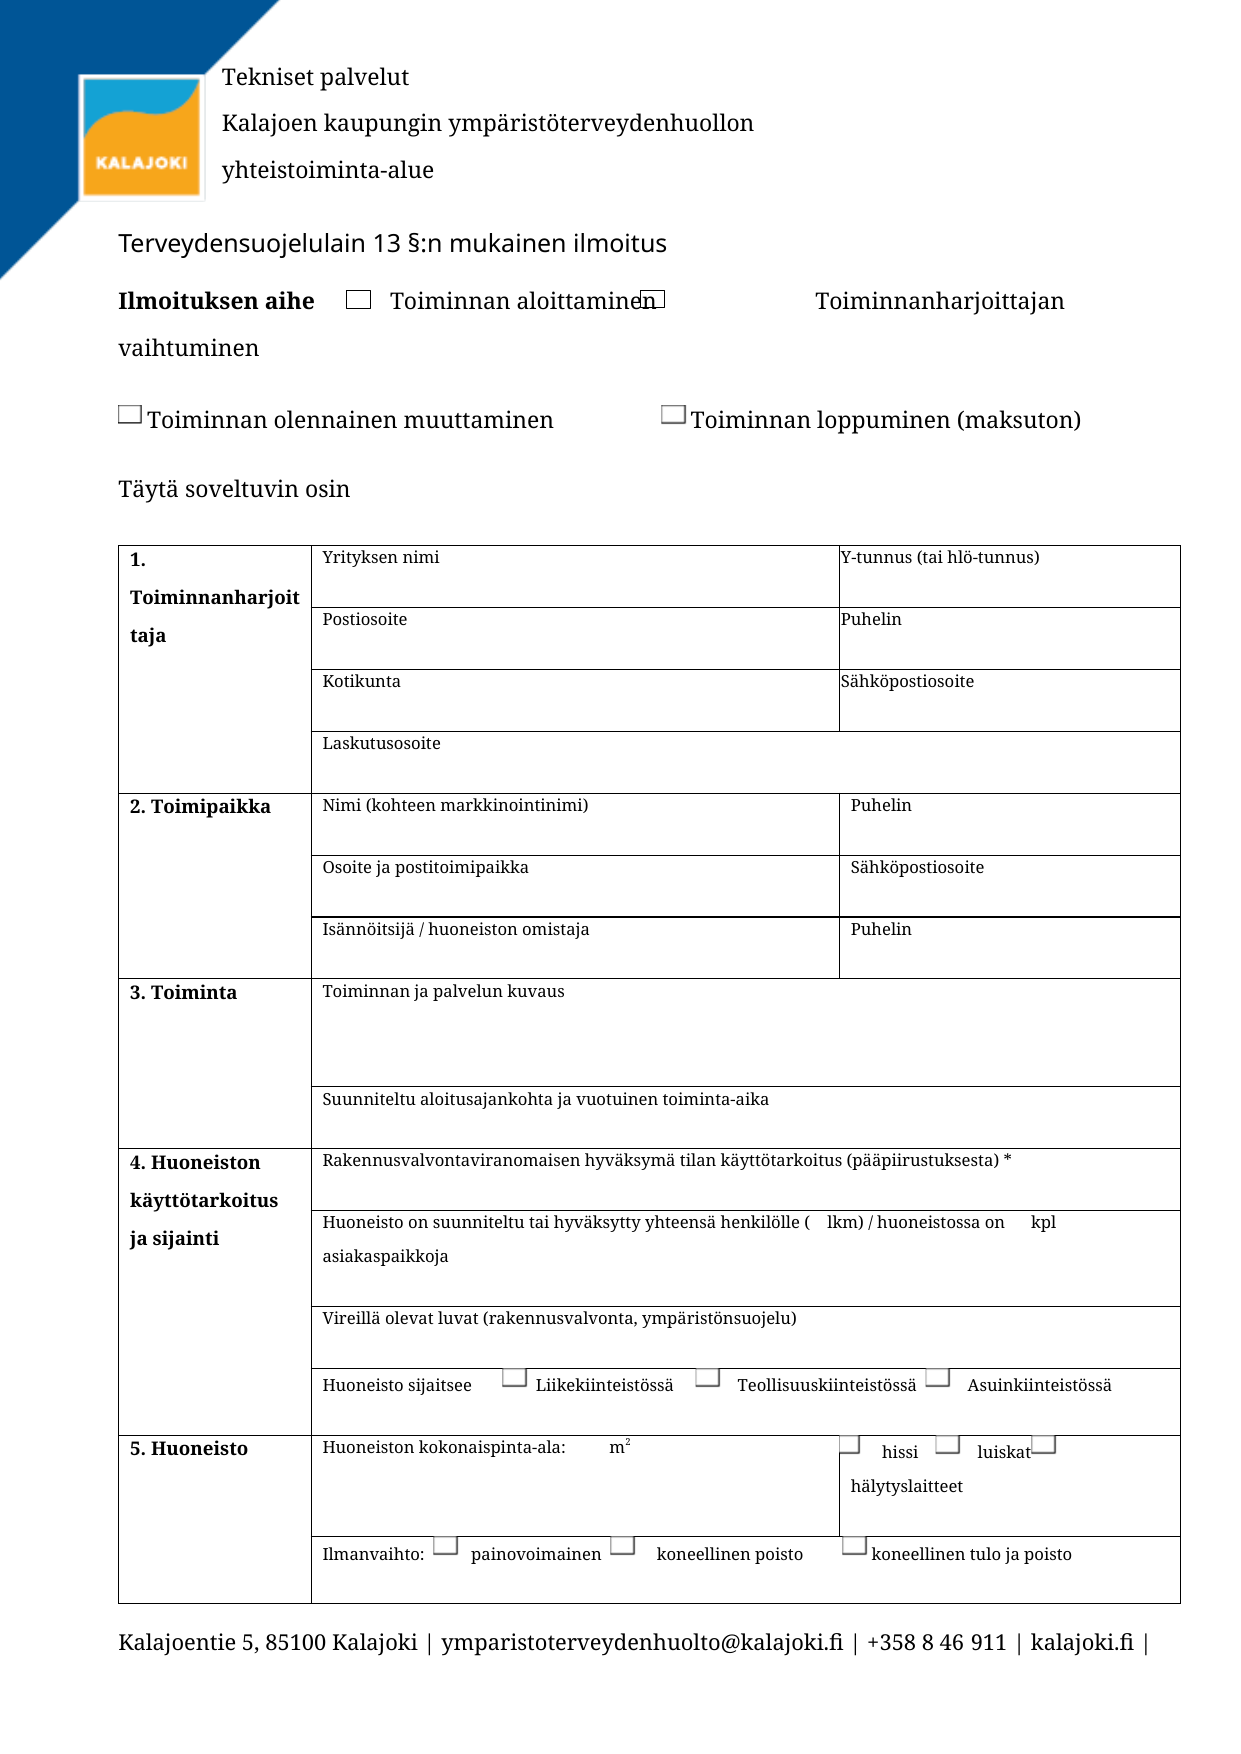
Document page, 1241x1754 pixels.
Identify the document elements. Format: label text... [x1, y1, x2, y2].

table_cell Puhelin [840, 918, 1180, 978]
picture [610, 1536, 640, 1560]
table_cell Kotikunta [312, 670, 839, 731]
picture [925, 1368, 955, 1392]
table_cell Puhelin [840, 794, 1180, 854]
table_cell Nimi (kohteen markkinointinimi) [312, 794, 839, 854]
table_cell 5. Huoneisto [119, 1436, 311, 1603]
picture [695, 1368, 725, 1392]
table_cell Sähköpostiosoite [840, 670, 1180, 731]
table_cell Huoneiston kokonaispinta-ala: m2 [312, 1436, 839, 1536]
table_cell Huoneisto on suunniteltu tai hyväksytty yhteensä henkilölle ( lkm) / huoneistossa on kpl asiakaspaikkoja [312, 1211, 1180, 1306]
table_cell 3. Toiminta [119, 979, 311, 1148]
table_cell Sähköpostiosoite [840, 856, 1180, 916]
table_cell hissi luiskat hälytyslaitteet [840, 1436, 1180, 1536]
table_cell Puhelin [840, 608, 1180, 669]
table_cell 4. Huoneiston käyttötarkoitus ja sijainti [119, 1149, 311, 1435]
picture [502, 1368, 532, 1392]
table_cell Laskutusosoite [312, 732, 1180, 793]
picture [935, 1435, 965, 1459]
picture [842, 1536, 872, 1560]
picture [433, 1536, 463, 1560]
text Täytä soveltuvin osin [118, 473, 1181, 504]
table_cell Toiminnan ja palvelun kuvaus [312, 979, 1180, 1086]
table_header 1. Toiminnanharjoittaja [119, 546, 311, 793]
picture [0, 0, 293, 291]
table_header Yrityksen nimi [312, 546, 839, 607]
picture [661, 405, 691, 429]
table_header Y-tunnus (tai hlö-tunnus) [840, 546, 1180, 607]
table_cell Isännöitsijä / huoneiston omistaja [312, 918, 839, 978]
picture [118, 405, 147, 429]
table_cell Suunniteltu aloitusajankohta ja vuotuinen toiminta-aika [312, 1087, 1180, 1148]
table_cell Huoneisto sijaitsee Liikekiinteistössä Teollisuuskiinteistössä Asuinkiinteistössä [312, 1369, 1180, 1435]
picture [1031, 1435, 1060, 1459]
table_cell Postiosoite [312, 608, 839, 669]
table_cell 2. Toimipaikka [119, 794, 311, 978]
picture [839, 1435, 865, 1459]
table_cell Osoite ja postitoimipaikka [312, 856, 839, 916]
table_cell Rakennusvalvontaviranomaisen hyväksymä tilan käyttötarkoitus (pääpiirustuksesta) * [312, 1149, 1180, 1210]
table_cell Ilmanvaihto: painovoimainen koneellinen poisto koneellinen tulo ja poisto [312, 1537, 1180, 1603]
table_cell Vireillä olevat luvat (rakennusvalvonta, ympäristönsuojelu) [312, 1307, 1180, 1368]
